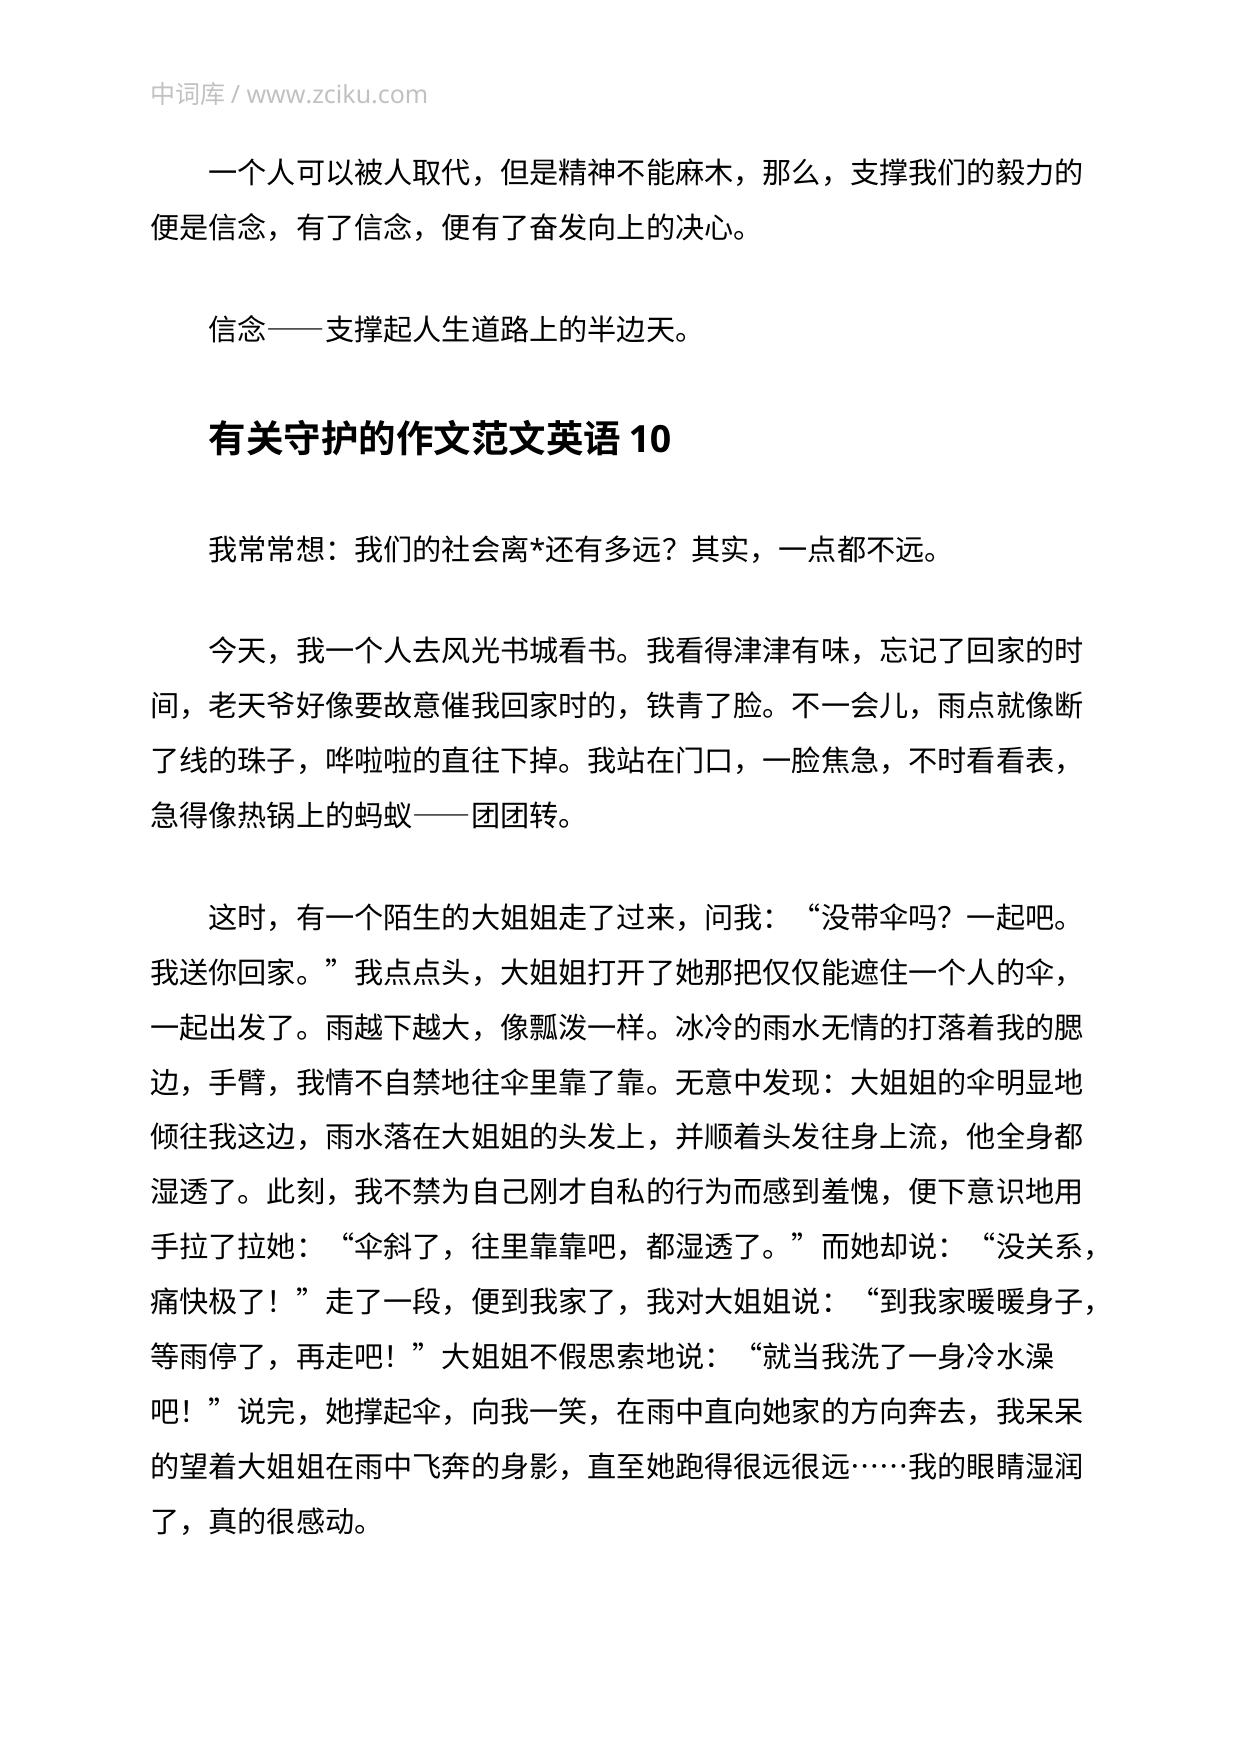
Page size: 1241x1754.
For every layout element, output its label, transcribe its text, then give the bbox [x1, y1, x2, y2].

text 我常常想：我们的社会离*还有多远？其实，一点都不远。 [150, 526, 1090, 568]
text 今天，我一个人去风光书城看书。我看得津津有味，忘记了回家的时间，老天爷好像要故意催我回家时的，铁青了脸。不一会儿，雨点就像断了线的珠子，哗啦啦的直往下掉。我站在门口，一脸焦急，不时看看表，急得像热锅上的蚂蚁——团团转。 [150, 628, 1090, 835]
text 一个人可以被人取代，但是精神不能麻木，那么，支撑我们的毅力的便是信念，有了信念，便有了奋发向上的决心。 [150, 150, 1090, 247]
text 信念——支撑起人生道路上的半边天。 [150, 307, 1090, 349]
text 这时，有一个陌生的大姐姐走了过来，问我：“没带伞吗？一起吧。我送你回家。”我点点头，大姐姐打开了她那把仅仅能遮住一个人的伞，一起出发了。雨越下越大，像瓢泼一样。冰冷的雨水无情的打落着我的腮边，手臂，我情不自禁地往伞里靠了靠。无意中发现：大姐姐的伞明显地倾往我这边，雨水落在大姐姐的头发上，并顺着头发往身上流，他全身都湿透了。此刻，我不禁为自己刚才自私的行为而感到羞愧，便下意识地用手拉了拉她：“伞斜了，往里靠靠吧，都湿透了。”而她却说：“没关系，痛快极了！”走了一段，便到我家了，我对大姐姐说：“到我家暖暖身子，等雨停了，再走吧！”大姐姐不假思索地说：“就当我洗了一身冷水澡吧！”说完，她撑起伞，向我一笑，在雨中直向她家的方向奔去，我呆呆的望着大姐姐在雨中飞奔的身影，直至她跑得很远很远……我的眼睛湿润了，真的很感动。 [150, 894, 1090, 1541]
text 有关守护的作文范文英语10 [150, 408, 1090, 463]
